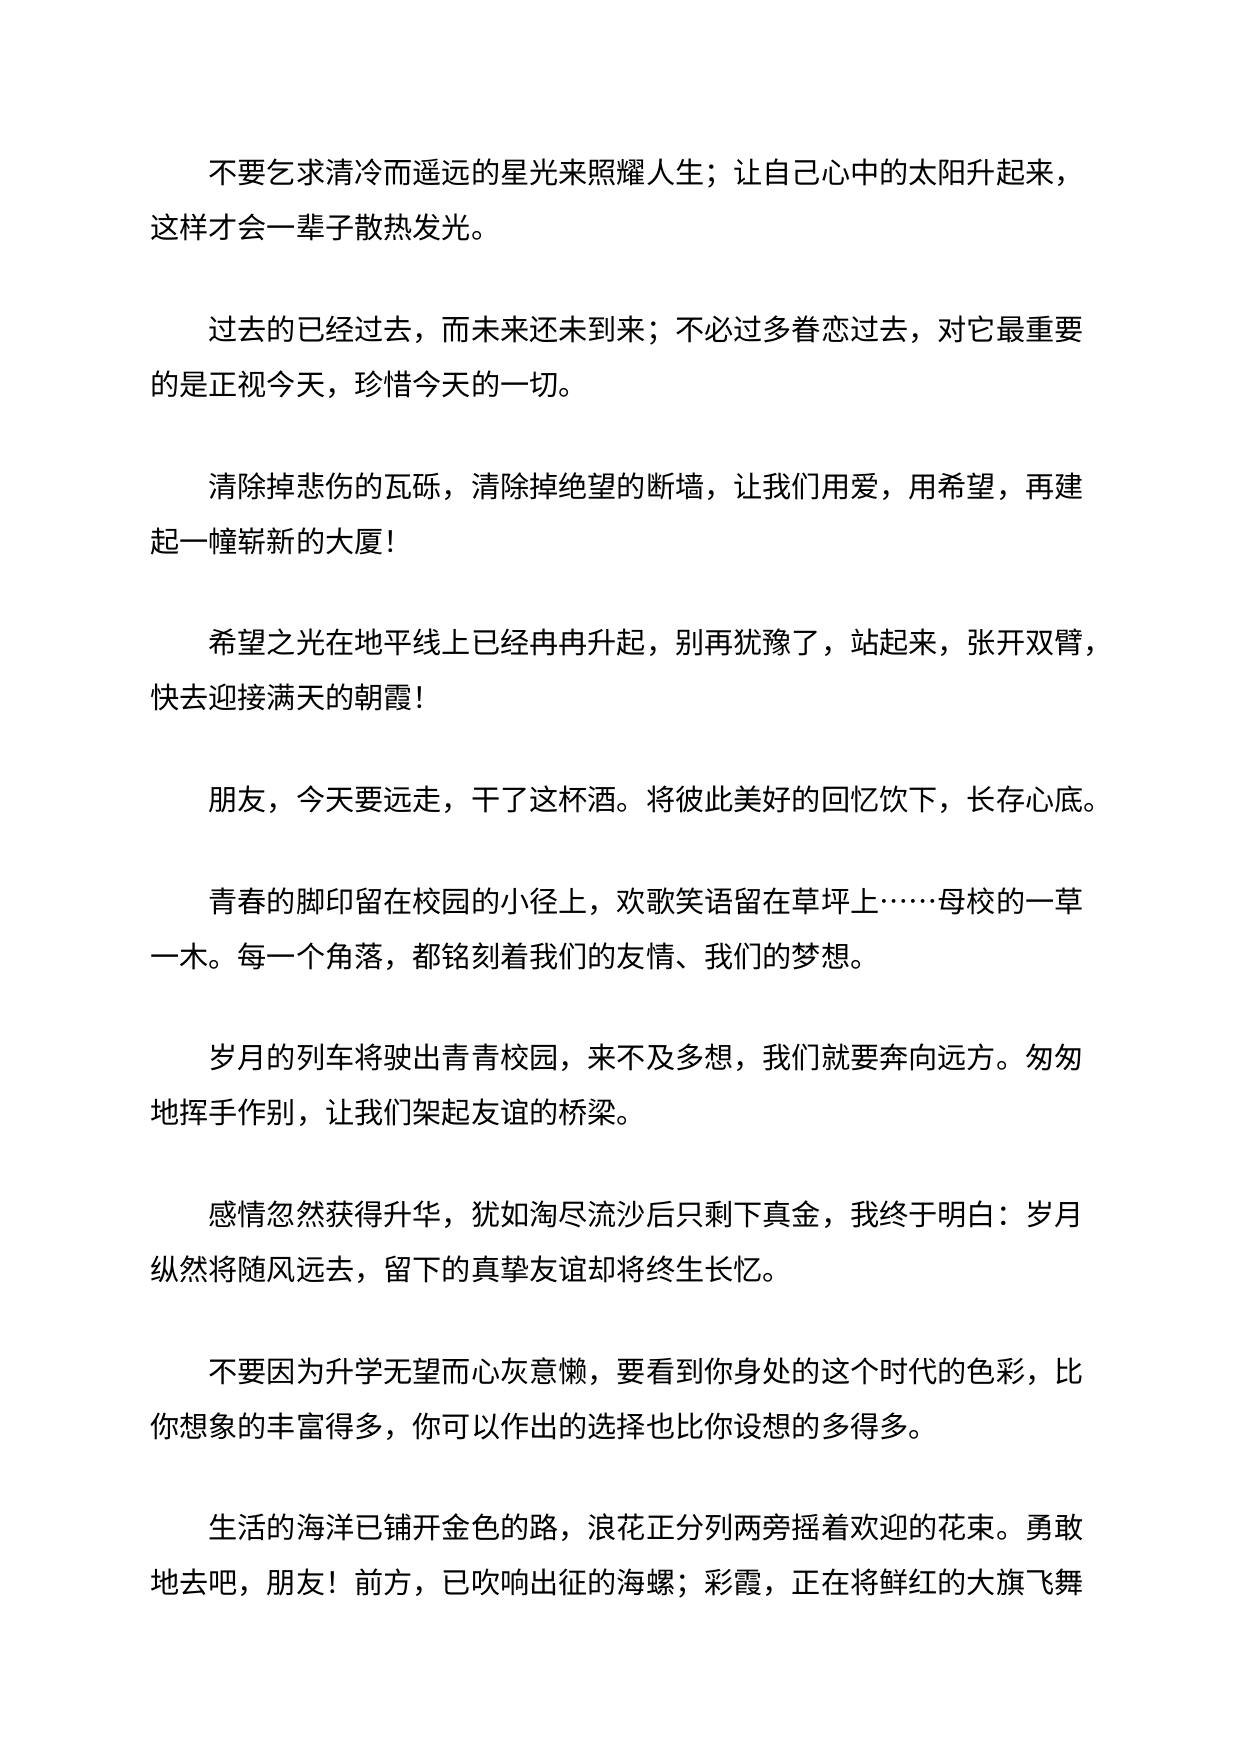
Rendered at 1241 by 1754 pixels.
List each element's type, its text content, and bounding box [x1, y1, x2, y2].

text 朋友，今天要远走，干了这杯酒。将彼此美好的回忆饮下，长存心底。 [150, 777, 1090, 819]
text 希望之光在地平线上已经冉冉升起，别再犹豫了，站起来，张开双臂，快去迎接满天的朝霞！ [150, 620, 1090, 717]
text 过去的已经过去，而未来还未到来；不必过多眷恋过去，对它最重要的是正视今天，珍惜今天的一切。 [150, 307, 1090, 404]
text 岁月的列车将驶出青青校园，来不及多想，我们就要奔向远方。匆匆地挥手作别，让我们架起友谊的桥梁。 [150, 1035, 1090, 1132]
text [150, 1505, 1090, 1602]
text 感情忽然获得升华，犹如淘尽流沙后只剩下真金，我终于明白：岁月纵然将随风远去，留下的真挚友谊却将终生长忆。 [150, 1192, 1090, 1289]
text 清除掉悲伤的瓦砾，清除掉绝望的断墙，让我们用爱，用希望，再建起一幢崭新的大厦！ [150, 463, 1090, 561]
text 不要乞求清冷而遥远的星光来照耀人生；让自己心中的太阳升起来，这样才会一辈子散热发光。 [150, 150, 1090, 247]
text 不要因为升学无望而心灰意懒，要看到你身处的这个时代的色彩，比你想象的丰富得多，你可以作出的选择也比你设想的多得多。 [150, 1348, 1090, 1446]
text 青春的脚印留在校园的小径上，欢歌笑语留在草坪上……母校的一草一木。每一个角落，都铭刻着我们的友情、我们的梦想。 [150, 878, 1090, 976]
